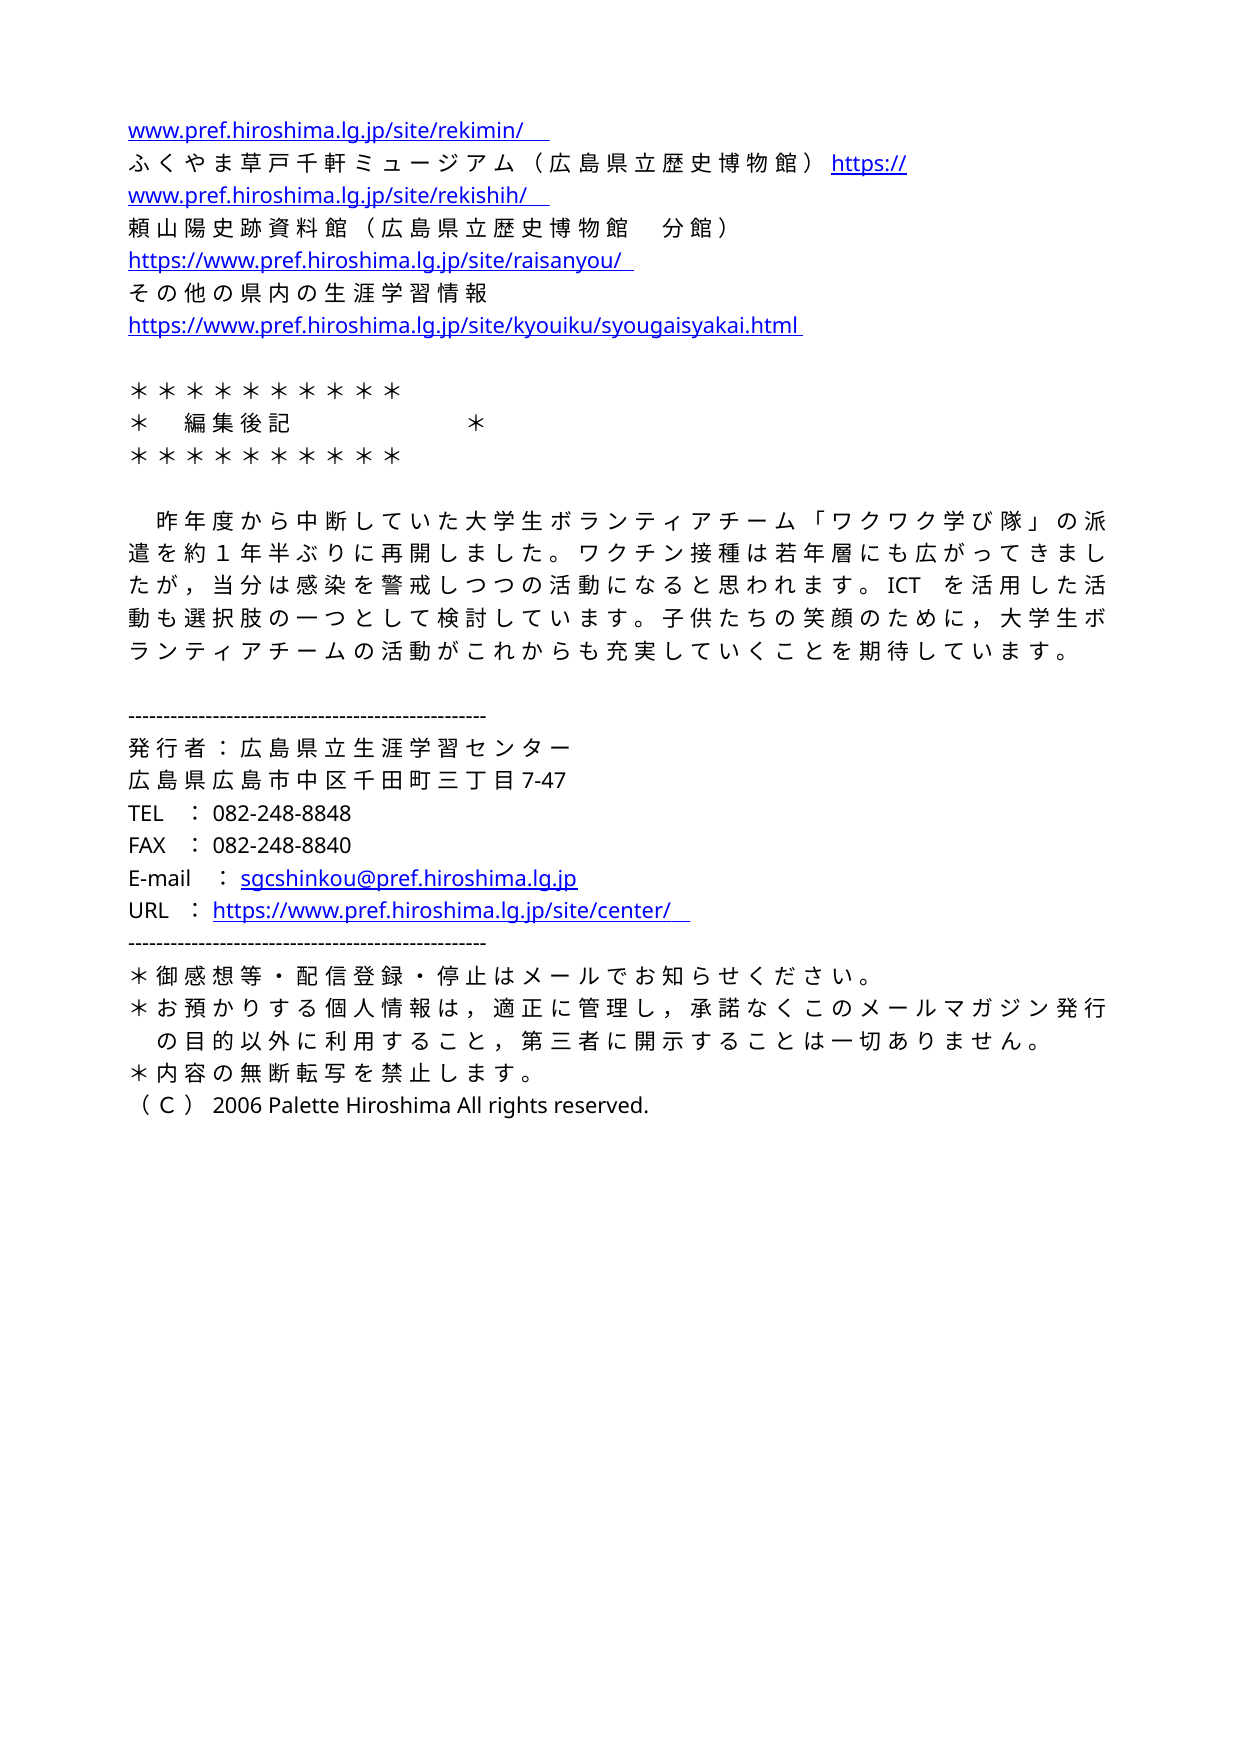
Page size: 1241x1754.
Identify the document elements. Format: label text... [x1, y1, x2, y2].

text ＊お預かりする個人情報は，適正に管理し，承諾なくこのメールマガジン発行 [128, 991, 1112, 1023]
text URL：https://www.pref.hiroshima.lg.jp/site/center/ [128, 893, 1112, 926]
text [128, 113, 1112, 146]
text 広島県広島市中区千田町三丁目7-47 [128, 763, 1112, 796]
text 頼山陽史跡資料館（広島県立歴史博物館 分館） [128, 211, 1112, 243]
text https://www.pref.hiroshima.lg.jp/site/raisanyou/ [128, 243, 1112, 276]
text の目的以外に利用すること，第三者に開示することは一切ありません。 [128, 1023, 1112, 1056]
text https://www.pref.hiroshima.lg.jp/site/kyouiku/syougaisyakai.html [128, 308, 1112, 341]
text TEL：082-248-8848 [128, 796, 1112, 828]
text （Ｃ）2006 Palette Hiroshima All rights reserved. [128, 1088, 1112, 1121]
text その他の県内の生涯学習情報 [128, 276, 1112, 308]
text --------------------------------------------------- [128, 926, 1112, 958]
text ＊御感想等・配信登録・停止はメールでお知らせください。 [128, 958, 1112, 991]
text ふくやま草戸千軒ミュージアム（広島県立歴史博物館）https://www.pref.hiroshima.lg.jp/site/rekishih/ [128, 146, 1112, 211]
text ＊ 編集後記 ＊ [128, 406, 1112, 438]
text ＊＊＊＊＊＊＊＊＊＊ [128, 438, 1112, 471]
text 昨年度から中断していた大学生ボランティアチーム「ワクワク学び隊」の派遣を約１年半ぶりに再開しました。ワクチン接種は若年層にも広がってきましたが，当分は感染を警戒しつつの活動になると思われます。ICTを活用した活動も選択肢の一つとして検討しています。子供たちの笑顔のために，大学生ボランティアチームの活動がこれからも充実していくことを期待しています。 [128, 503, 1112, 666]
text FAX：082-248-8840 [128, 828, 1112, 861]
text ＊＊＊＊＊＊＊＊＊＊ [128, 373, 1112, 406]
text --------------------------------------------------- [128, 698, 1112, 731]
text 発行者：広島県立生涯学習センター [128, 731, 1112, 763]
text ＊内容の無断転写を禁止します。 [128, 1056, 1112, 1088]
text E-mail：sgcshinkou@pref.hiroshima.lg.jp [128, 861, 1112, 893]
